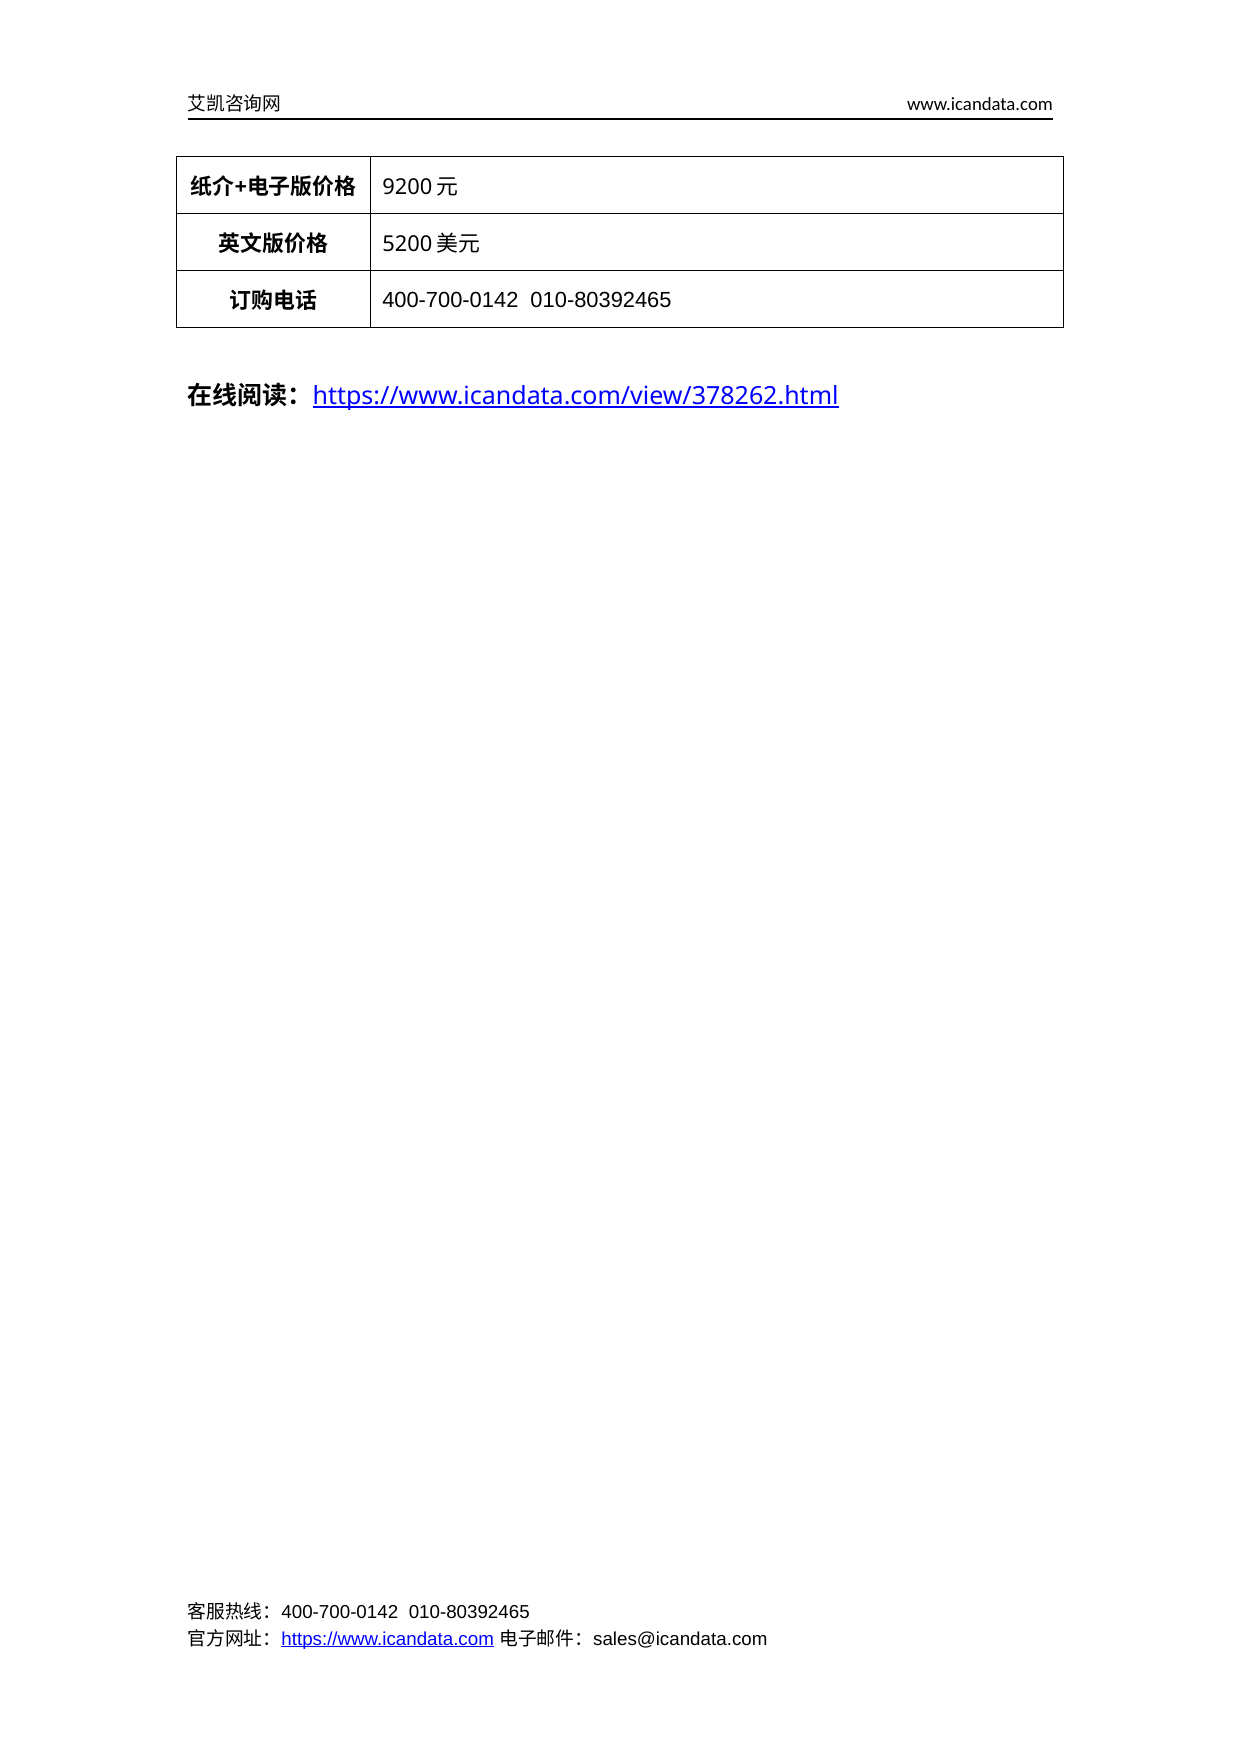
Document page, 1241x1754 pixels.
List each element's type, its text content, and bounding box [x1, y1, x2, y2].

table_cell 订购电话 [177, 271, 370, 327]
table_cell 纸介+电子版价格 [177, 157, 370, 213]
text 在线阅读：https://www.icandata.com/view/378262.html [187, 361, 1053, 426]
table_cell 400-700-0142 010-80392465 [371, 271, 1063, 327]
table_cell 9200元 [371, 157, 1063, 213]
table_cell 5200美元 [371, 214, 1063, 270]
table_cell 英文版价格 [177, 214, 370, 270]
